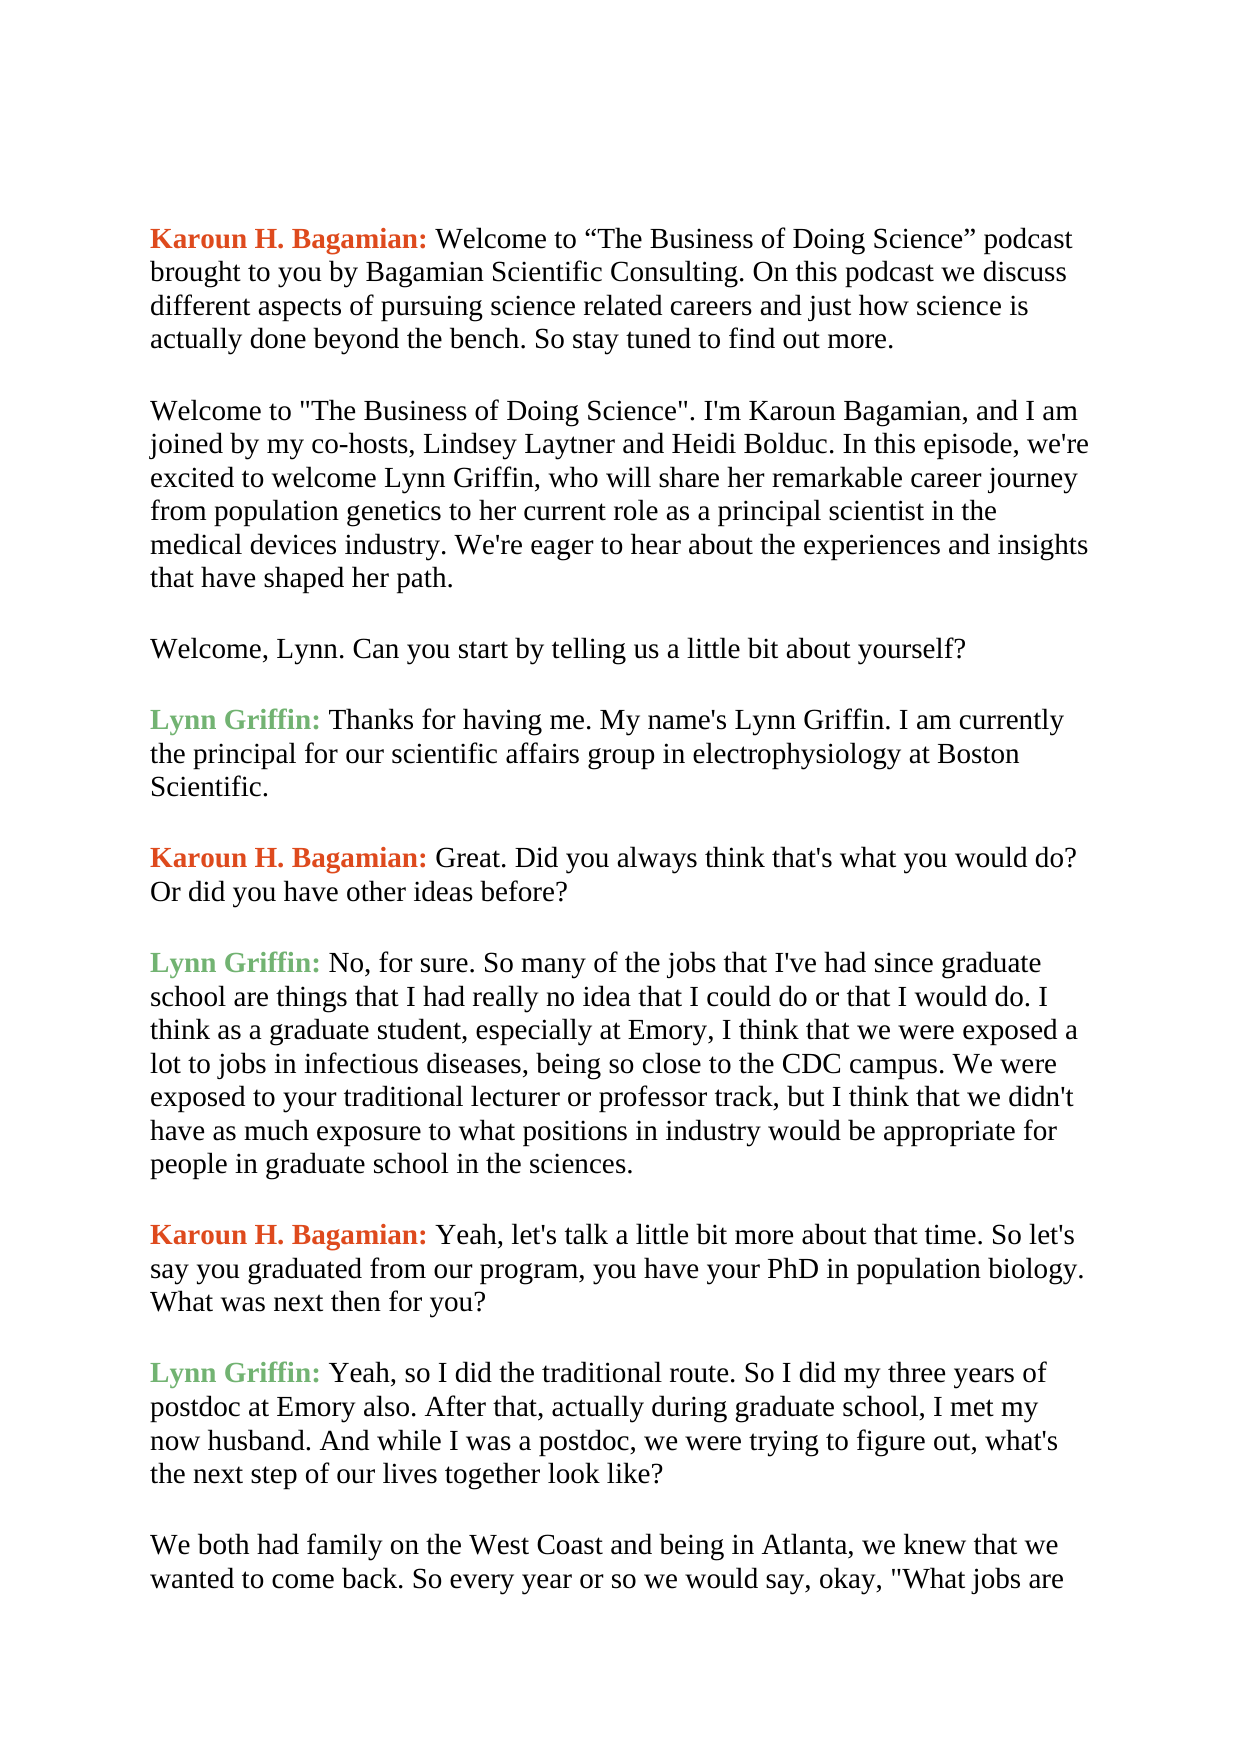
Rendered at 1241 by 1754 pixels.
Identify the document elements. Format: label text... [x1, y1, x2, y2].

text Lynn Griffin: Thanks for having me. My name's Lynn Griffin. I am currently the principal for our scientific affairs group in electrophysiology at Boston Scientific. [150, 702, 1090, 803]
text Welcome, Lynn. Can you start by telling us a little bit about yourself? [150, 631, 1090, 665]
text Lynn Griffin: No, for sure. So many of the jobs that I've had since graduate school are things that I had really no idea that I could do or that I would do. I think as a graduate student, especially at Emory, I think that we were exposed a lot to jobs in infectious diseases, being so close to the CDC campus. We were exposed to your traditional lecturer or professor track, but I think that we didn't have as much exposure to what positions in industry would be appropriate for people in graduate school in the sciences. [150, 945, 1090, 1180]
text Karoun H. Bagamian: Great. Did you always think that's what you would do? Or did you have other ideas before? [150, 841, 1090, 908]
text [150, 1527, 1090, 1594]
text Welcome to "The Business of Doing Science". I'm Karoun Bagamian, and I am joined by my co-hosts, Lindsey Laytner and Heidi Bolduc. In this episode, we're excited to welcome Lynn Griffin, who will share her remarkable career journey from population genetics to her current role as a principal scientist in the medical devices industry. We're eager to hear about the experiences and insights that have shaped her path. [150, 393, 1090, 594]
text Karoun H. Bagamian: Yeah, let's talk a little bit more about that time. So let's say you graduated from our program, you have your PhD in population biology. What was next then for you? [150, 1217, 1090, 1318]
text Karoun H. Bagamian: Welcome to “The Business of Doing Science” podcast brought to you by Bagamian Scientific Consulting. On this podcast we discuss different aspects of pursuing science related careers and just how science is actually done beyond the bench. So stay tuned to find out more. [150, 221, 1090, 355]
text Lynn Griffin: Yeah, so I did the traditional route. So I did my three years of postdoc at Emory also. After that, actually during graduate school, I met my now husband. And while I was a postdoc, we were trying to figure out, what's the next step of our lives together look like? [150, 1356, 1090, 1490]
